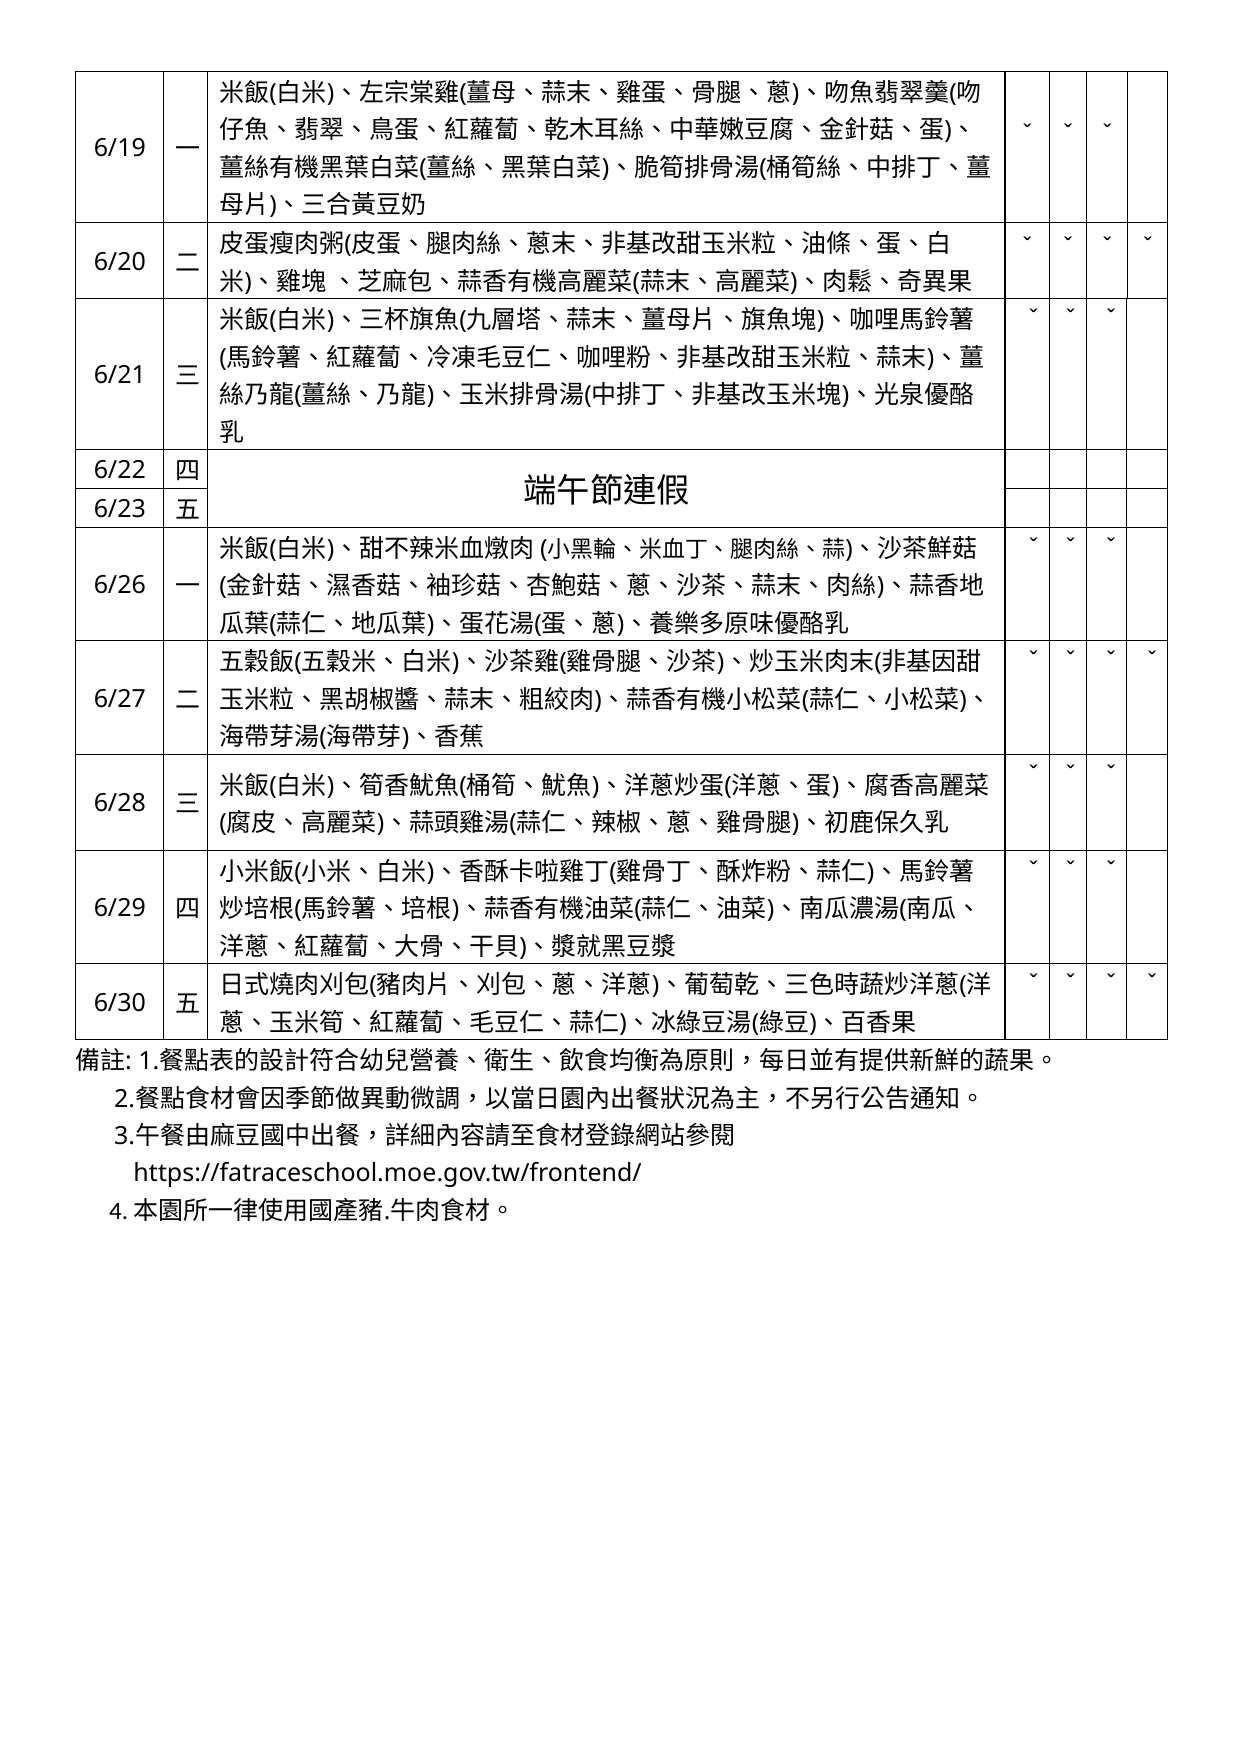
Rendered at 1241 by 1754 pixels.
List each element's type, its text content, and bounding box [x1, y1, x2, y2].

table_cell 米飯(白米)、筍香魷魚(桶筍、魷魚)、洋蔥炒蛋(洋蔥、蛋)、腐香高麗菜(腐皮、高麗菜)、蒜頭雞湯(蒜仁、辣椒、蔥、雞骨腿)、初鹿保久乳 [208, 755, 1004, 849]
table_cell ˇ [1087, 851, 1126, 963]
table_cell 6/28 [76, 755, 163, 849]
table_cell 二 [164, 223, 207, 298]
table_cell 五 [164, 964, 207, 1039]
table_cell ˇ [1006, 72, 1049, 222]
table_cell [1050, 489, 1086, 527]
table_cell ˇ [1050, 964, 1086, 1039]
table_cell 四 [164, 450, 207, 488]
table_cell ˇ [1087, 964, 1126, 1039]
table_cell [1127, 851, 1167, 963]
text https://fatraceschool.moe.gov.tw/frontend/ [75, 1153, 1165, 1190]
table_cell 皮蛋瘦肉粥(皮蛋、腿肉絲、蔥末、非基改甜玉米粒、油條、蛋、白米)、雞塊 、芝麻包、蒜香有機高麗菜(蒜末、高麗菜)、肉鬆、奇異果 [208, 223, 1004, 298]
table_cell ˇ [1087, 528, 1126, 640]
table_cell 米飯(白米)、甜不辣米血燉肉 (小黑輪、米血丁、腿肉絲、蒜)、沙茶鮮菇(金針菇、濕香菇、袖珍菇、杏鮑菇、蔥、沙茶、蒜末、肉絲)、蒜香地瓜葉(蒜仁、地瓜葉)、蛋花湯(蛋、蔥)、養樂多原味優酪乳 [208, 528, 1004, 640]
table_cell ˇ [1006, 851, 1049, 963]
table_cell [1087, 450, 1126, 488]
table_cell 6/22 [76, 450, 163, 488]
table_cell 五穀飯(五穀米、白米)、沙茶雞(雞骨腿、沙茶)、炒玉米肉末(非基因甜玉米粒、黑胡椒醬、蒜末、粗絞肉)、蒜香有機小松菜(蒜仁、小松菜)、海帶芽湯(海帶芽)、香蕉 [208, 641, 1004, 754]
table_cell [1127, 755, 1167, 849]
table_cell 三 [164, 755, 207, 849]
table_cell 端午節連假 [208, 450, 1004, 527]
table_cell [1087, 489, 1126, 527]
table_cell [1006, 489, 1049, 527]
table_cell 6/26 [76, 528, 163, 640]
table_cell ˇ [1006, 641, 1049, 754]
table_cell ˇ [1006, 299, 1049, 449]
table_cell [1128, 72, 1167, 222]
table_cell 6/20 [76, 223, 163, 298]
table_cell 6/29 [76, 851, 163, 963]
table_cell ˇ [1006, 755, 1049, 849]
table_cell 一 [164, 528, 207, 640]
table_cell ˇ [1087, 755, 1126, 849]
text 備註: 1.餐點表的設計符合幼兒營養、衛生、飲食均衡為原則，每日並有提供新鮮的蔬果。 [75, 1040, 1165, 1078]
table_cell 米飯(白米)、三杯旗魚(九層塔、蒜末、薑母片、旗魚塊)、咖哩馬鈴薯(馬鈴薯、紅蘿蔔、冷凍毛豆仁、咖哩粉、非基改甜玉米粒、蒜末)、薑絲乃龍(薑絲、乃龍)、玉米排骨湯(中排丁、非基改玉米塊)、光泉優酪乳 [208, 299, 1004, 449]
table_cell ˇ [1127, 641, 1167, 754]
table_cell ˇ [1006, 223, 1049, 298]
table_cell ˇ [1050, 72, 1086, 222]
table_cell ˇ [1087, 223, 1127, 298]
table_cell [1127, 528, 1167, 640]
text 4. 本園所一律使用國產豬.牛肉食材。 [75, 1190, 1165, 1228]
text 3.午餐由麻豆國中出餐，詳細內容請至食材登錄網站參閱 [75, 1115, 1165, 1153]
table_cell ˇ [1087, 299, 1126, 449]
table_cell 五 [164, 489, 207, 527]
table_cell ˇ [1050, 641, 1086, 754]
table_cell ˇ [1127, 964, 1167, 1039]
table_cell 二 [164, 641, 207, 754]
table_cell 一 [164, 72, 207, 222]
table_cell 米飯(白米)、左宗棠雞(薑母、蒜末、雞蛋、骨腿、蔥)、吻魚翡翠羹(吻仔魚、翡翠、鳥蛋、紅蘿蔔、乾木耳絲、中華嫩豆腐、金針菇、蛋)、薑絲有機黑葉白菜(薑絲、黑葉白菜)、脆筍排骨湯(桶筍絲、中排丁、薑母片)、三合黃豆奶 [208, 72, 1004, 222]
table_cell 四 [164, 851, 207, 963]
table_cell [1006, 450, 1049, 488]
table_cell 三 [164, 299, 207, 449]
table_cell ˇ [1087, 641, 1126, 754]
table_cell 6/19 [76, 72, 163, 222]
table_cell 6/21 [76, 299, 163, 449]
table_cell ˇ [1050, 528, 1086, 640]
table_cell ˇ [1050, 851, 1086, 963]
table_cell 小米飯(小米、白米)、香酥卡啦雞丁(雞骨丁、酥炸粉、蒜仁)、馬鈴薯炒培根(馬鈴薯、培根)、蒜香有機油菜(蒜仁、油菜)、南瓜濃湯(南瓜、洋蔥、紅蘿蔔、大骨、干貝)、漿就黑豆漿 [208, 851, 1004, 963]
table_cell ˇ [1006, 964, 1049, 1039]
table_cell 6/30 [76, 964, 163, 1039]
table_cell ˇ [1050, 223, 1086, 298]
table_cell ˇ [1050, 299, 1086, 449]
table_cell ˇ [1050, 755, 1086, 849]
table_cell ˇ [1087, 72, 1127, 222]
table_cell [1127, 299, 1167, 449]
table_cell [1127, 450, 1167, 488]
table_cell [1050, 450, 1086, 488]
table_cell 6/27 [76, 641, 163, 754]
table_cell [1127, 489, 1167, 527]
table_cell ˇ [1128, 223, 1167, 298]
table_cell 日式燒肉刈包(豬肉片、刈包、蔥、洋蔥)、葡萄乾、三色時蔬炒洋蔥(洋蔥、玉米筍、紅蘿蔔、毛豆仁、蒜仁)、冰綠豆湯(綠豆)、百香果 [208, 964, 1004, 1039]
table_cell ˇ [1006, 528, 1049, 640]
text 2.餐點食材會因季節做異動微調，以當日園內出餐狀況為主，不另行公告通知。 [75, 1078, 1165, 1115]
table_cell 6/23 [76, 489, 163, 527]
